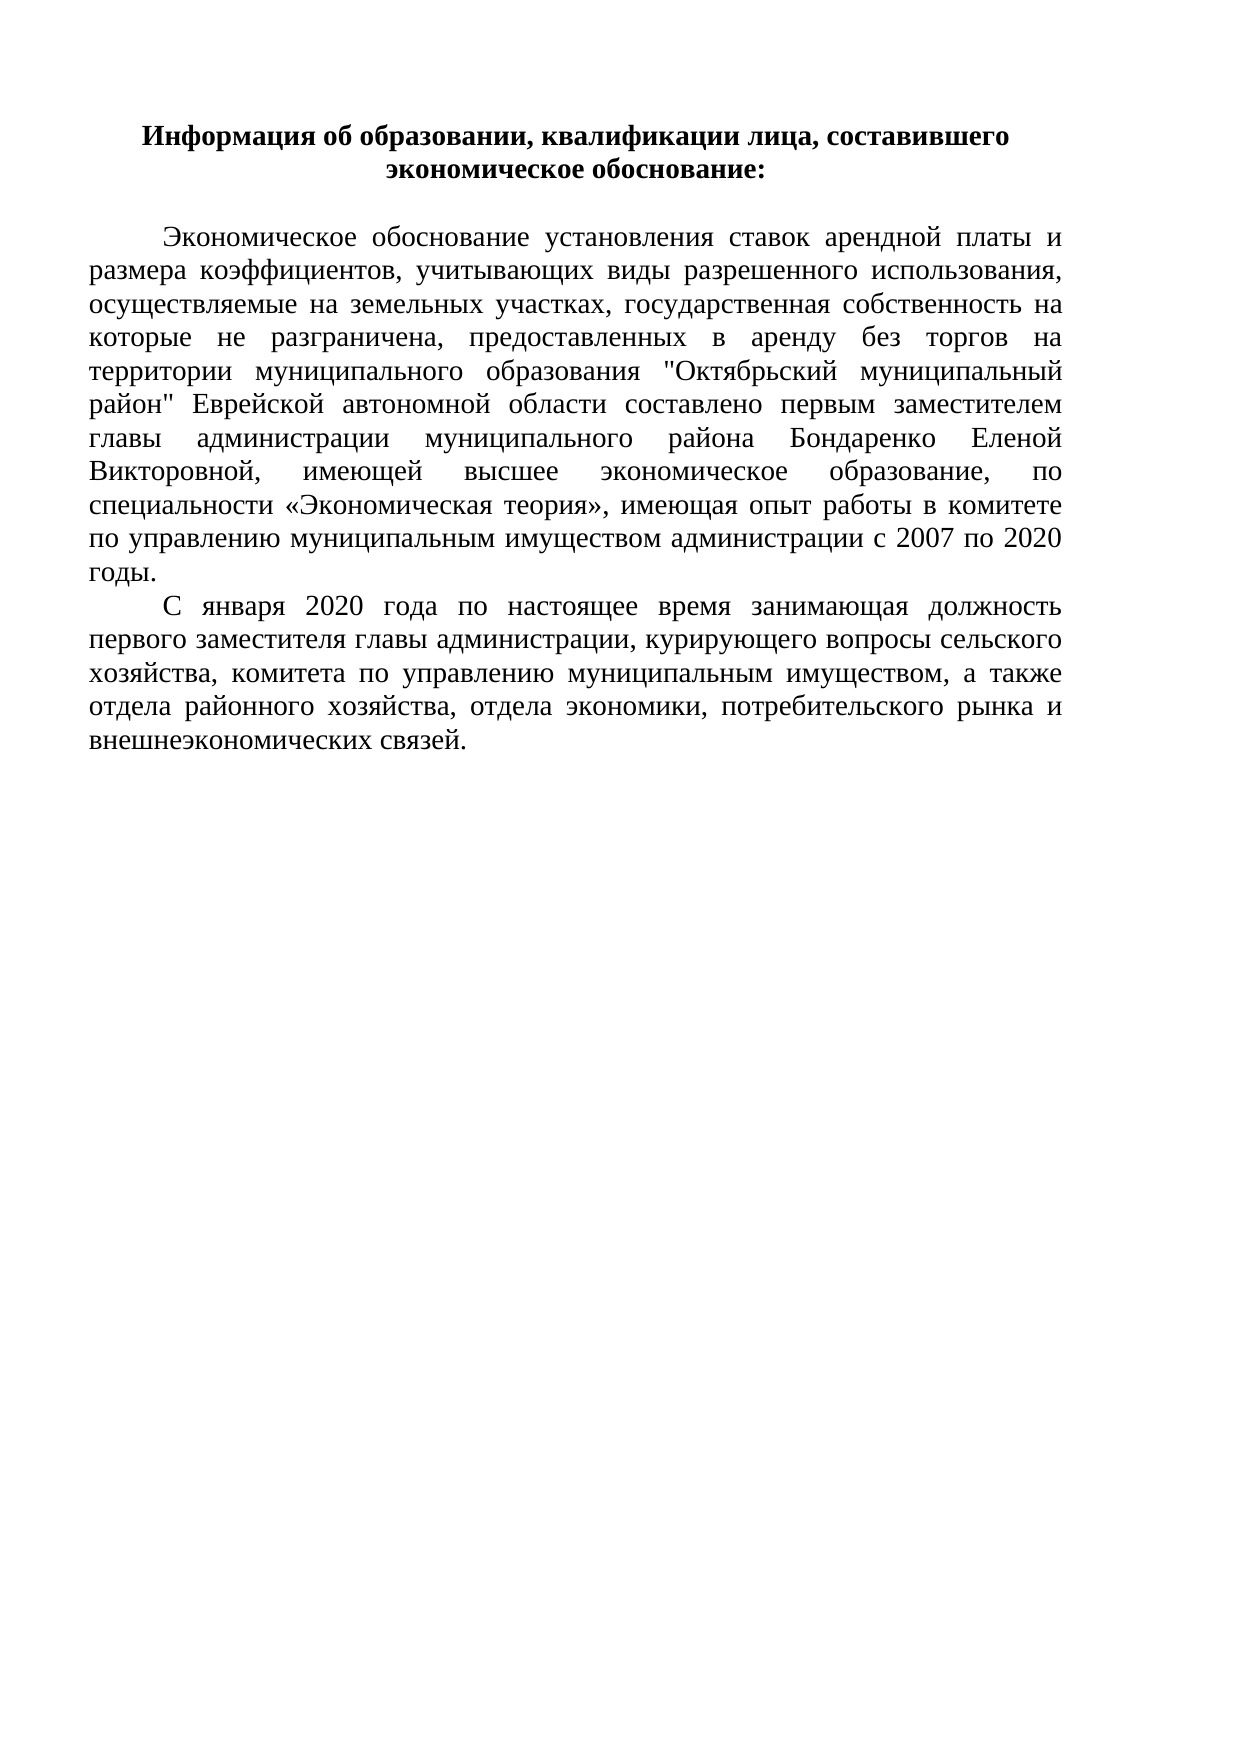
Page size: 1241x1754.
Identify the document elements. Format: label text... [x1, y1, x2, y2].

text Информация об образовании, квалификации лица, составившего экономическое обоснование: [89, 118, 1063, 185]
text Экономическое обоснование установления ставок арендной платы и размера коэффициентов, учитывающих виды разрешенного использования, осуществляемые на земельных участках, государственная собственность на которые не разграничена, предоставленных в аренду без торгов на территории муниципального образования "Октябрьский муниципальный район" Еврейской автономной области составлено первым заместителем главы администрации муниципального района Бондаренко Еленой Викторовной, имеющей высшее экономическое образование, по специальности «Экономическая теория», имеющая опыт работы в комитете по управлению муниципальным имуществом администрации с 2007 по 2020 годы. [89, 219, 1063, 588]
text С января 2020 года по настоящее время занимающая должность первого заместителя главы администрации, курирующего вопросы сельского хозяйства, комитета по управлению муниципальным имуществом, а также отдела районного хозяйства, отдела экономики, потребительского рынка и внешнеэкономических связей. [89, 588, 1063, 755]
